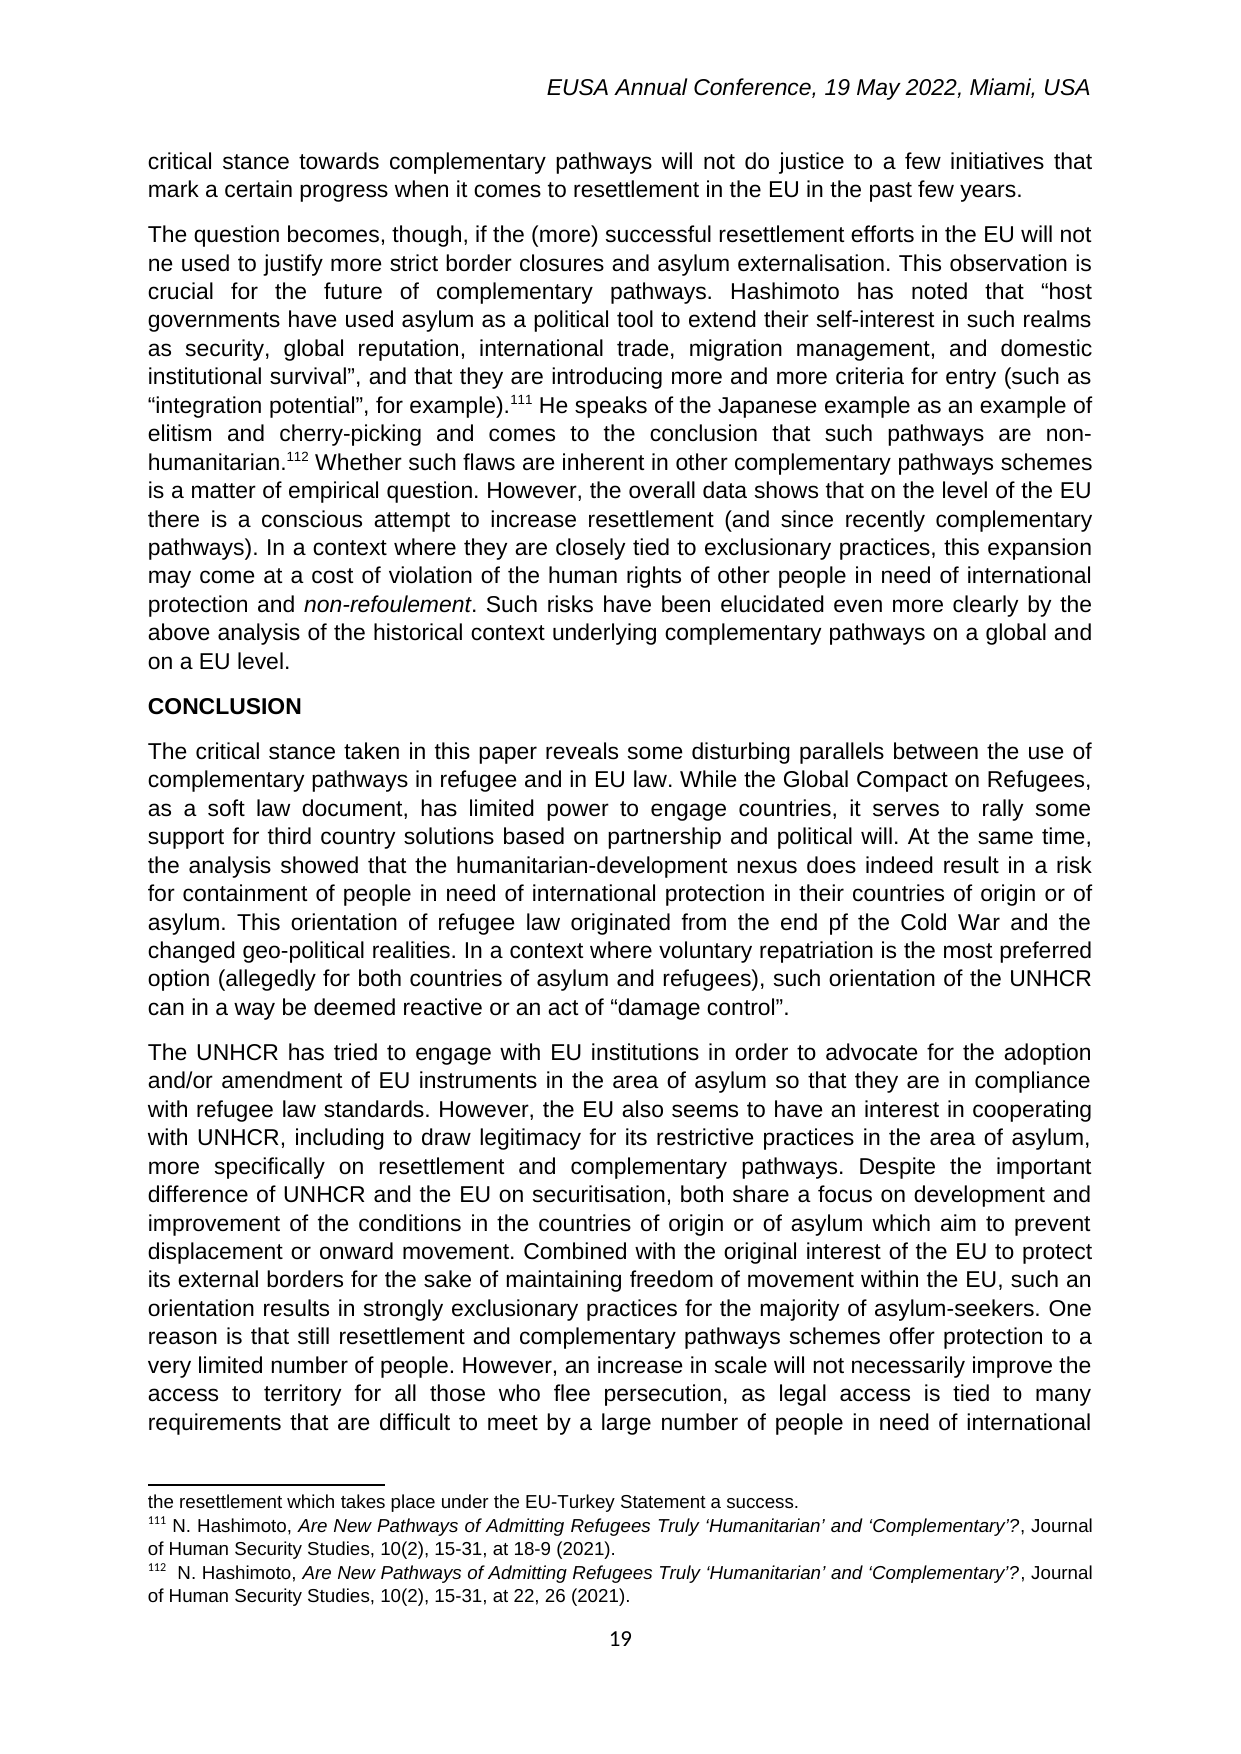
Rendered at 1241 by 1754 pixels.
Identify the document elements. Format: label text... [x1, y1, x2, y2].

text The critical stance taken in this paper reveals some disturbing parallels between the use of complementary pathways in refugee and in EU law. While the Global Compact on Refugees, as a soft law document, has limited power to engage countries, it serves to rally some support for third country solutions based on partnership and political will. At the same time, the analysis showed that the humanitarian-development nexus does indeed result in a risk for containment of people in need of international protection in their countries of origin or of asylum. This orientation of refugee law originated from the end pf the Cold War and the changed geo-political realities. In a context where voluntary repatriation is the most preferred option (allegedly for both countries of asylum and refugees), such orientation of the UNHCR can in a way be deemed reactive or an act of “damage control”. [148, 738, 1093, 1020]
text CONCLUSION [148, 693, 1093, 719]
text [148, 1039, 1093, 1435]
text The question becomes, though, if the (more) successful resettlement efforts in the EU will not ne used to justify more strict border closures and asylum externalisation. This observation is crucial for the future of complementary pathways. Hashimoto has noted that “host governments have used asylum as a political tool to extend their self-interest in such realms as security, global reputation, international trade, migration management, and domestic institutional survival”, and that they are introducing more and more criteria for entry (such as “integration potential”, for example). He speaks of the Japanese example as an example of elitism and cherry-picking and comes to the conclusion that such pathways are non-humanitarian. Whether such flaws are inherent in other complementary pathways schemes is a matter of empirical question. However, the overall data shows that on the level of the EU there is a conscious attempt to increase resettlement (and since recently complementary pathways). In a context where they are closely tied to exclusionary practices, this expansion may come at a cost of violation of the human rights of other people in need of international protection and non-refoulement. Such risks have been elucidated even more clearly by the above analysis of the historical context underlying complementary pathways on a global and on a EU level. [148, 221, 1093, 674]
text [148, 148, 1093, 202]
